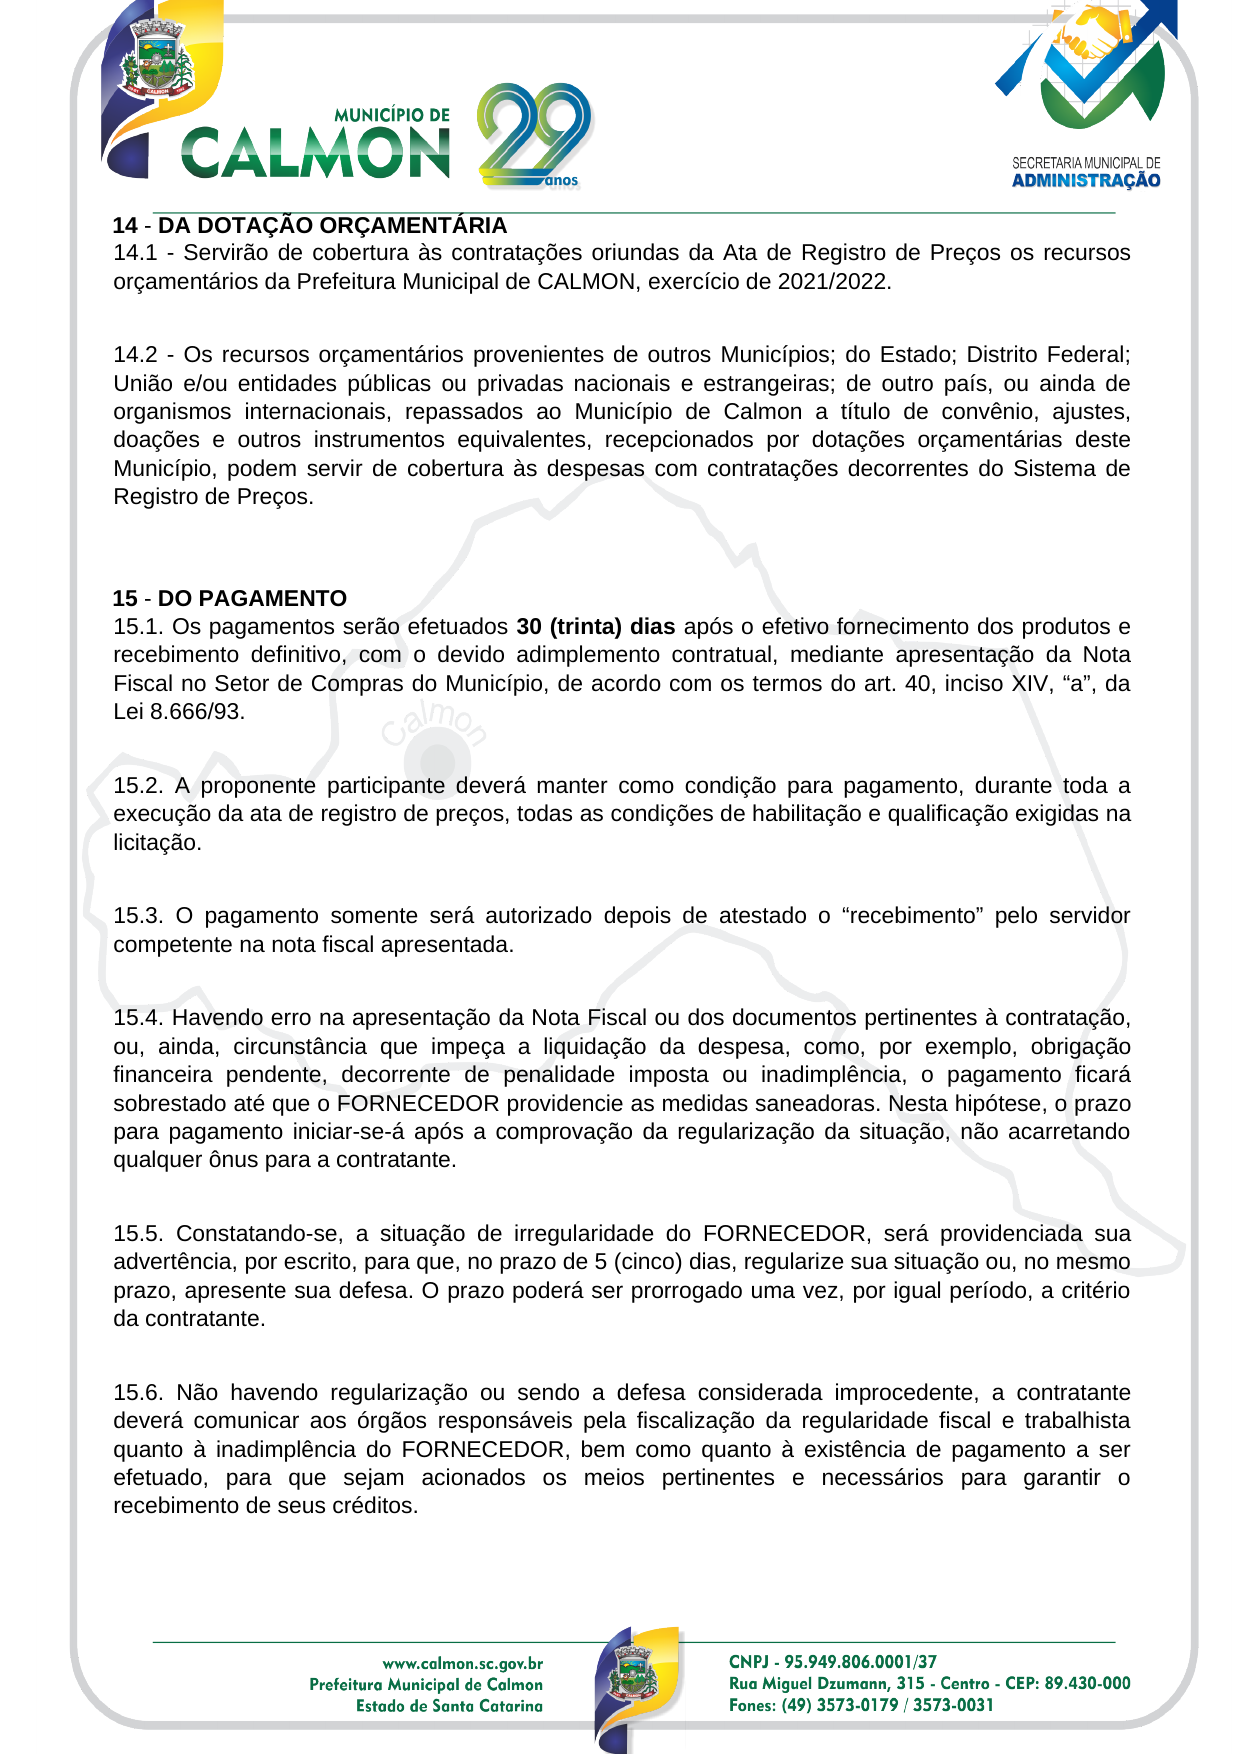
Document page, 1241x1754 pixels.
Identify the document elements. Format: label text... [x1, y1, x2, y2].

subtitle 15 - DO PAGAMENTO [112, 585, 1132, 612]
text 15.6. Não havendo regularização ou sendo a defesa considerada improcedente, a contratante deverá comunicar aos órgãos responsáveis pela fiscalização da regularidade fiscal e trabalhista quanto à inadimplência do FORNECEDOR, bem como quanto à existência de pagamento a ser efetuado, para que sejam acionados os meios pertinentes e necessários para garantir o recebimento de seus créditos. [113, 1379, 1132, 1519]
text 15.4. Havendo erro na apresentação da Nota Fiscal ou dos documentos pertinentes à contratação, ou, ainda, circunstância que impeça a liquidação da despesa, como, por exemplo, obrigação financeira pendente, decorrente de penalidade imposta ou inadimplência, o pagamento ficará sobrestado até que o FORNECEDOR providencie as medidas saneadoras. Nesta hipótese, o prazo para pagamento iniciar-se-á após a comprovação da regularização da situação, não acarretando qualquer ônus para a contratante. [113, 1004, 1132, 1173]
text 15.2. A proponente participante deverá manter como condição para pagamento, durante toda a execução da ata de registro de preços, todas as condições de habilitação e qualificação exigidas na licitação. [113, 772, 1132, 855]
text 15.5. Constatando-se, a situação de irregularidade do FORNECEDOR, será providenciada sua advertência, por escrito, para que, no prazo de 5 (cinco) dias, regularize sua situação ou, no mesmo prazo, apresente sua defesa. O prazo poderá ser prorrogado uma vez, por igual período, a critério da contratante. [113, 1220, 1132, 1332]
text 14.2 - Os recursos orçamentários provenientes de outros Municípios; do Estado; Distrito Federal; União e/ou entidades públicas ou privadas nacionais e estrangeiras; de outro país, ou ainda de organismos internacionais, repassados ao Município de Calmon a título de convênio, ajustes, doações e outros instrumentos equivalentes, recepcionados por dotações orçamentárias deste Município, podem servir de cobertura às despesas com contratações decorrentes do Sistema de Registro de Preços. [113, 341, 1132, 510]
text 15.1. Os pagamentos serão efetuados 30 (trinta) dias após o efetivo fornecimento dos produtos e recebimento definitivo, com o devido adimplemento contratual, mediante apresentação da Nota Fiscal no Setor de Compras do Município, de acordo com os termos do art. 40, inciso XIV, “a”, da Lei 8.666/93. [113, 613, 1132, 724]
picture [36, 0, 1232, 1754]
text 14.1 - Servirão de cobertura às contratações oriundas da Ata de Registro de Preços os recursos orçamentários da Prefeitura Municipal de CALMON, exercício de 2021/2022. [113, 239, 1132, 294]
text 15.3. O pagamento somente será autorizado depois de atestado o “recebimento” pelo servidor competente na nota fiscal apresentada. [113, 902, 1132, 957]
subtitle 14 - DA DOTAÇÃO ORÇAMENTÁRIA [112, 212, 1132, 238]
